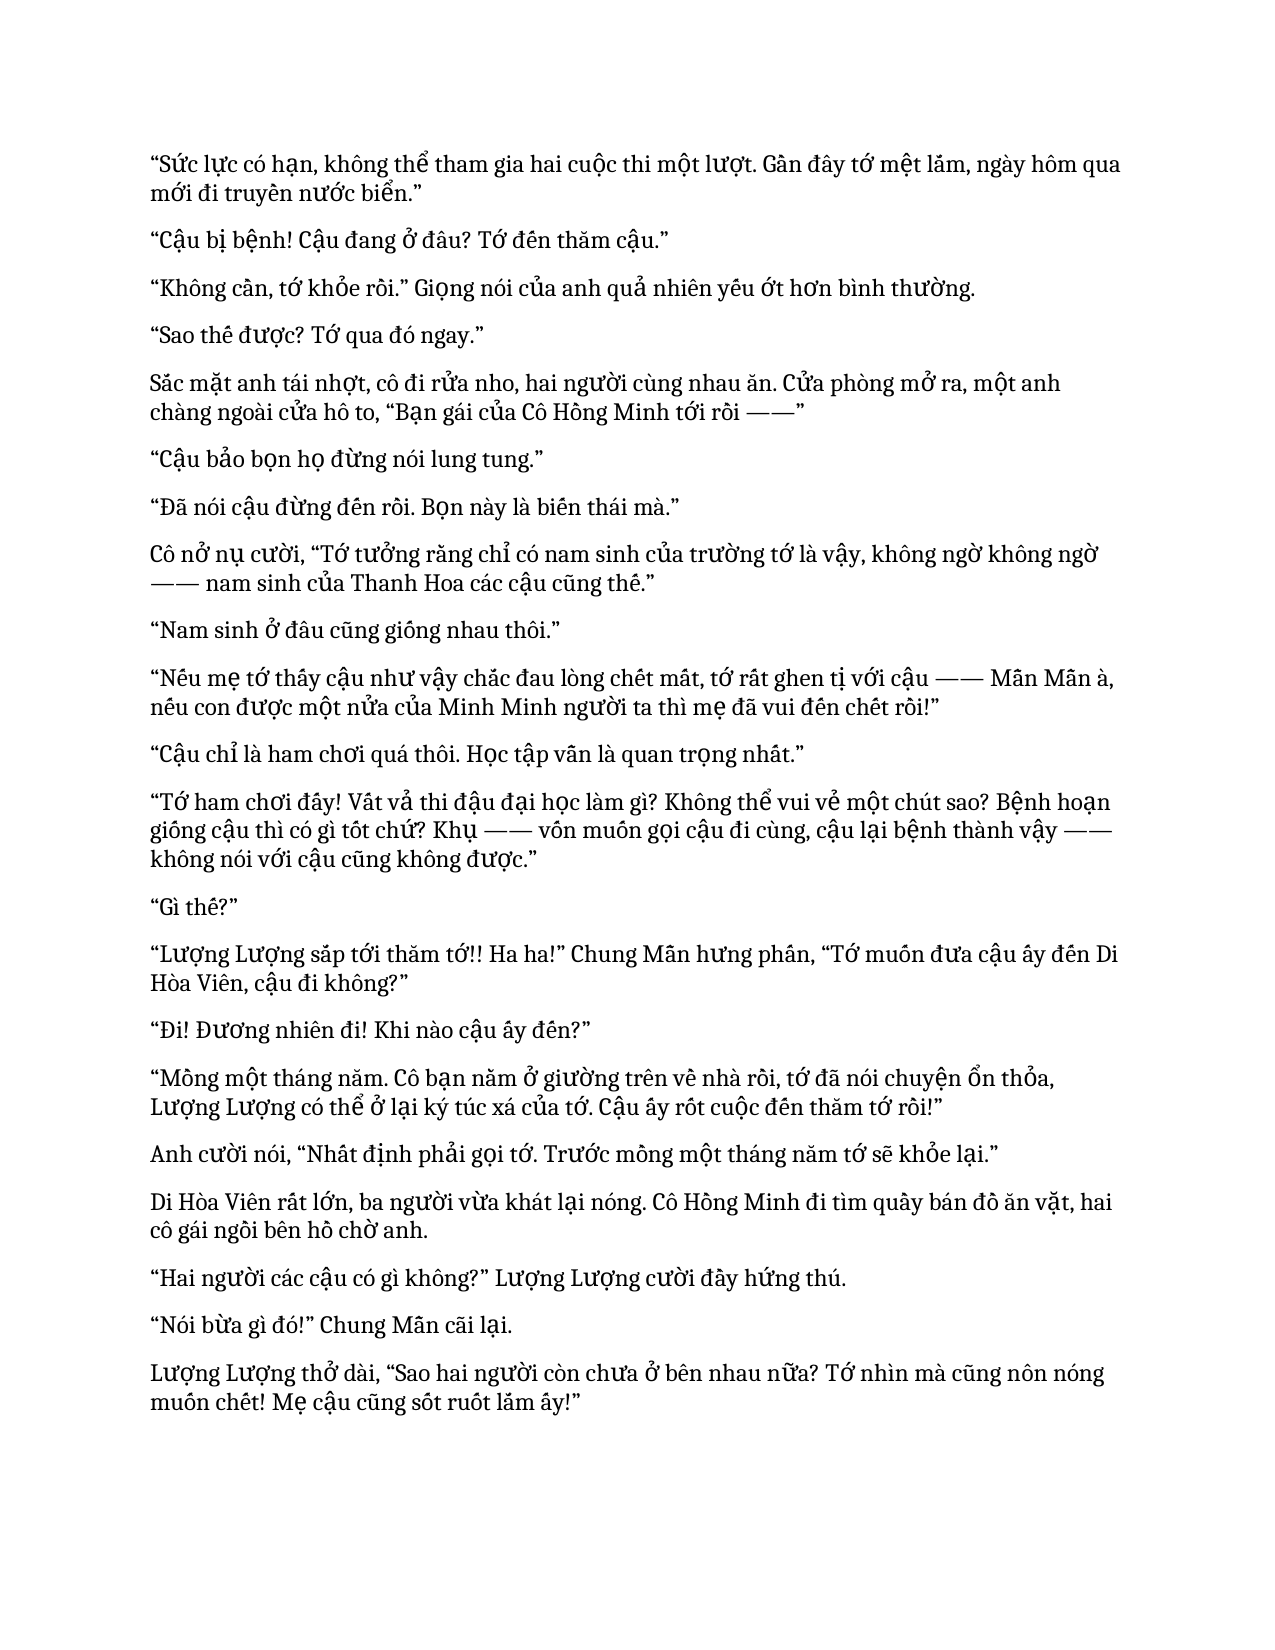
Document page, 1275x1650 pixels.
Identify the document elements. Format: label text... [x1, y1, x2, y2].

text “Gì thế?” [150, 892, 1125, 921]
text Sắc mặt anh tái nhợt, cô đi rửa nho, hai người cùng nhau ăn. Cửa phòng mở ra, một anh chàng ngoài cửa hô to, “Bạn gái của Cô Hồng Minh tới rồi ——” [150, 369, 1125, 426]
text “Nếu mẹ tớ thấy cậu như vậy chắc đau lòng chết mất, tớ rất ghen tị với cậu —— Mẫn Mẫn à, nếu con được một nửa của Minh Minh người ta thì mẹ đã vui đến chết rồi!” [150, 664, 1125, 721]
text “Hai người các cậu có gì không?” Lượng Lượng cười đầy hứng thú. [150, 1264, 1125, 1292]
text “Cậu bị bệnh! Cậu đang ở đâu? Tớ đến thăm cậu.” [150, 226, 1125, 255]
text “Đi! Đương nhiên đi! Khi nào cậu ấy đến?” [150, 1016, 1125, 1045]
text Di Hòa Viên rất lớn, ba người vừa khát lại nóng. Cô Hồng Minh đi tìm quầy bán đồ ăn vặt, hai cô gái ngồi bên hồ chờ anh. [150, 1187, 1125, 1245]
text Anh cười nói, “Nhất định phải gọi tớ. Trước mồng một tháng năm tớ sẽ khỏe lại.” [150, 1140, 1125, 1169]
text “Không cần, tớ khỏe rồi.” Giọng nói của anh quả nhiên yếu ớt hơn bình thường. [150, 274, 1125, 302]
text Lượng Lượng thở dài, “Sao hai người còn chưa ở bên nhau nữa? Tớ nhìn mà cũng nôn nóng muốn chết! Mẹ cậu cũng sốt ruốt lắm ấy!” [150, 1359, 1125, 1416]
text “Nam sinh ở đâu cũng giống nhau thôi.” [150, 616, 1125, 645]
text Cô nở nụ cười, “Tớ tưởng rằng chỉ có nam sinh của trường tớ là vậy, không ngờ không ngờ —— nam sinh của Thanh Hoa các cậu cũng thế.” [150, 540, 1125, 597]
text “Sức lực có hạn, không thể tham gia hai cuộc thi một lượt. Gần đây tớ mệt lắm, ngày hôm qua mới đi truyền nước biển.” [150, 150, 1125, 207]
text “Đã nói cậu đừng đến rồi. Bọn này là biến thái mà.” [150, 492, 1125, 521]
text “Tớ ham chơi đấy! Vất vả thi đậu đại học làm gì? Không thể vui vẻ một chút sao? Bệnh hoạn giống cậu thì có gì tốt chứ? Khụ —— vốn muốn gọi cậu đi cùng, cậu lại bệnh thành vậy —— không nói với cậu cũng không được.” [150, 787, 1125, 874]
text “Cậu bảo bọn họ đừng nói lung tung.” [150, 445, 1125, 474]
text “Cậu chỉ là ham chơi quá thôi. Học tập vẫn là quan trọng nhất.” [150, 740, 1125, 769]
text “Mồng một tháng năm. Cô bạn nằm ở giường trên về nhà rồi, tớ đã nói chuyện ổn thỏa, Lượng Lượng có thể ở lại ký túc xá của tớ. Cậu ấy rốt cuộc đến thăm tớ rồi!” [150, 1064, 1125, 1121]
text “Nói bừa gì đó!” Chung Mẫn cãi lại. [150, 1311, 1125, 1340]
text “Sao thế được? Tớ qua đó ngay.” [150, 321, 1125, 350]
text “Lượng Lượng sắp tới thăm tớ!! Ha ha!” Chung Mẫn hưng phấn, “Tớ muốn đưa cậu ấy đến Di Hòa Viên, cậu đi không?” [150, 940, 1125, 997]
